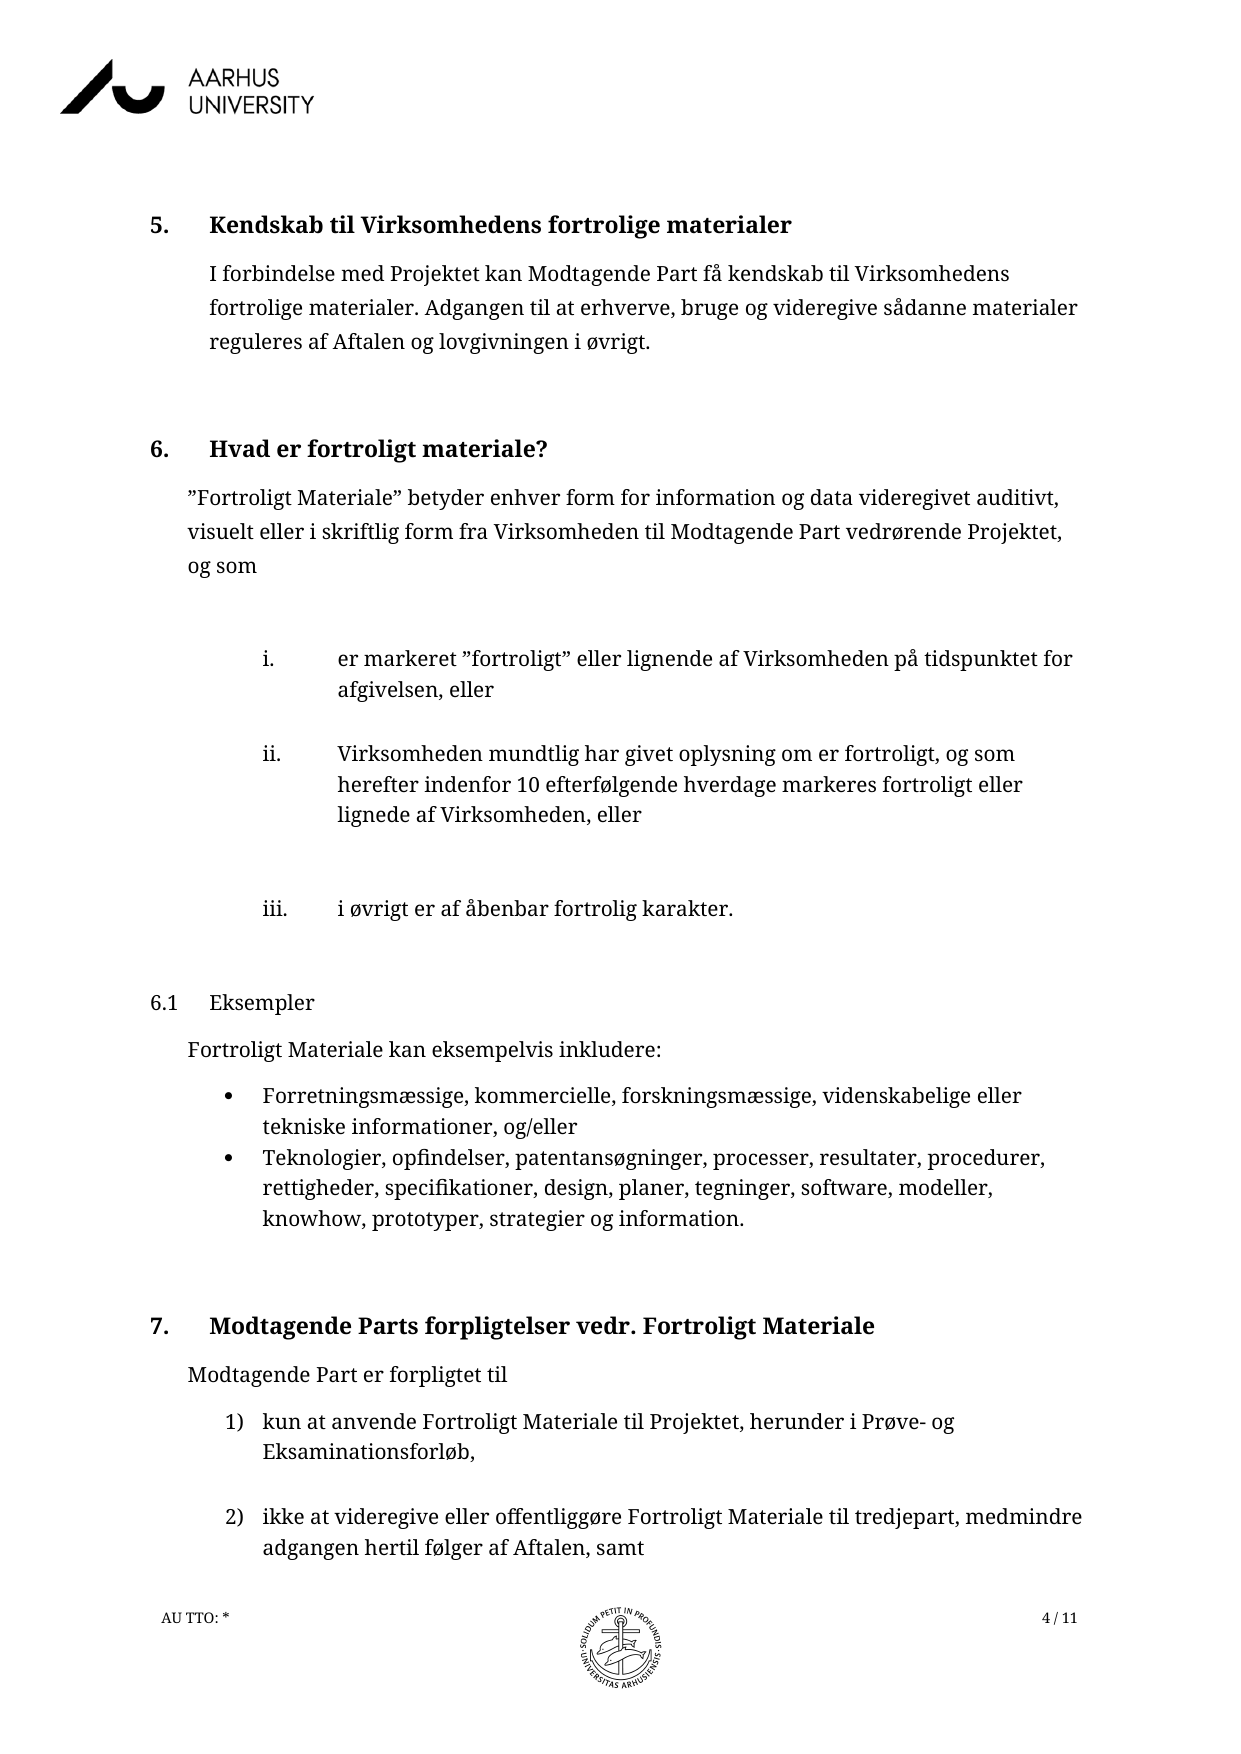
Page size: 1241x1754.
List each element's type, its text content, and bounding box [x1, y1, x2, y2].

list Virksomheden mundtlig har givet oplysning om er fortroligt, og som herefter indenfor 10 efterfølgende hverdage markeres fortroligt eller lignede af Virksomheden, eller [262, 739, 1090, 829]
list i øvrigt er af åbenbar fortrolig karakter. [262, 894, 1090, 923]
list ikke at videregive eller offentliggøre Fortroligt Materiale til tredjepart, medmindre adgangen hertil følger af Aftalen, samt [225, 1502, 1090, 1561]
text ”Fortroligt Materiale” betyder enhver form for information og data videregivet auditivt, visuelt eller i skriftlig form fra Virksomheden til Modtagende Part vedrørende Projektet, og som [187, 483, 1090, 579]
list kun at anvende Fortroligt Materiale til Projektet, herunder i Prøve- og Eksaminationsforløb, [225, 1407, 1090, 1466]
list Forretningsmæssige, kommercielle, forskningsmæssige, videnskabelige eller tekniske informationer, og/eller [225, 1081, 1090, 1141]
subtitle Modtagende Parts forpligtelser vedr. Fortroligt Materiale [150, 1310, 1090, 1342]
subtitle Hvad er fortroligt materiale? [150, 433, 1090, 464]
list er markeret ”fortroligt” eller lignende af Virksomheden på tidspunktet for afgivelsen, eller [262, 644, 1090, 703]
subtitle Kendskab til Virksomhedens fortrolige materialer [150, 209, 1090, 240]
text Fortroligt Materiale kan eksempelvis inkludere: [150, 1035, 1090, 1063]
text I forbindelse med Projektet kan Modtagende Part få kendskab til Virksomhedens fortrolige materialer. Adgangen til at erhverve, bruge og videregive sådanne materialer reguleres af Aftalen og lovgivningen i øvrigt. [209, 259, 1090, 356]
text Eksempler [150, 988, 1090, 1017]
list Teknologier, opfindelser, patentansøgninger, processer, resultater, procedurer, rettigheder, specifikationer, design, planer, tegninger, software, modeller, knowhow, prototyper, strategier og information. [225, 1143, 1090, 1232]
text Modtagende Part er forpligtet til [150, 1360, 1090, 1389]
